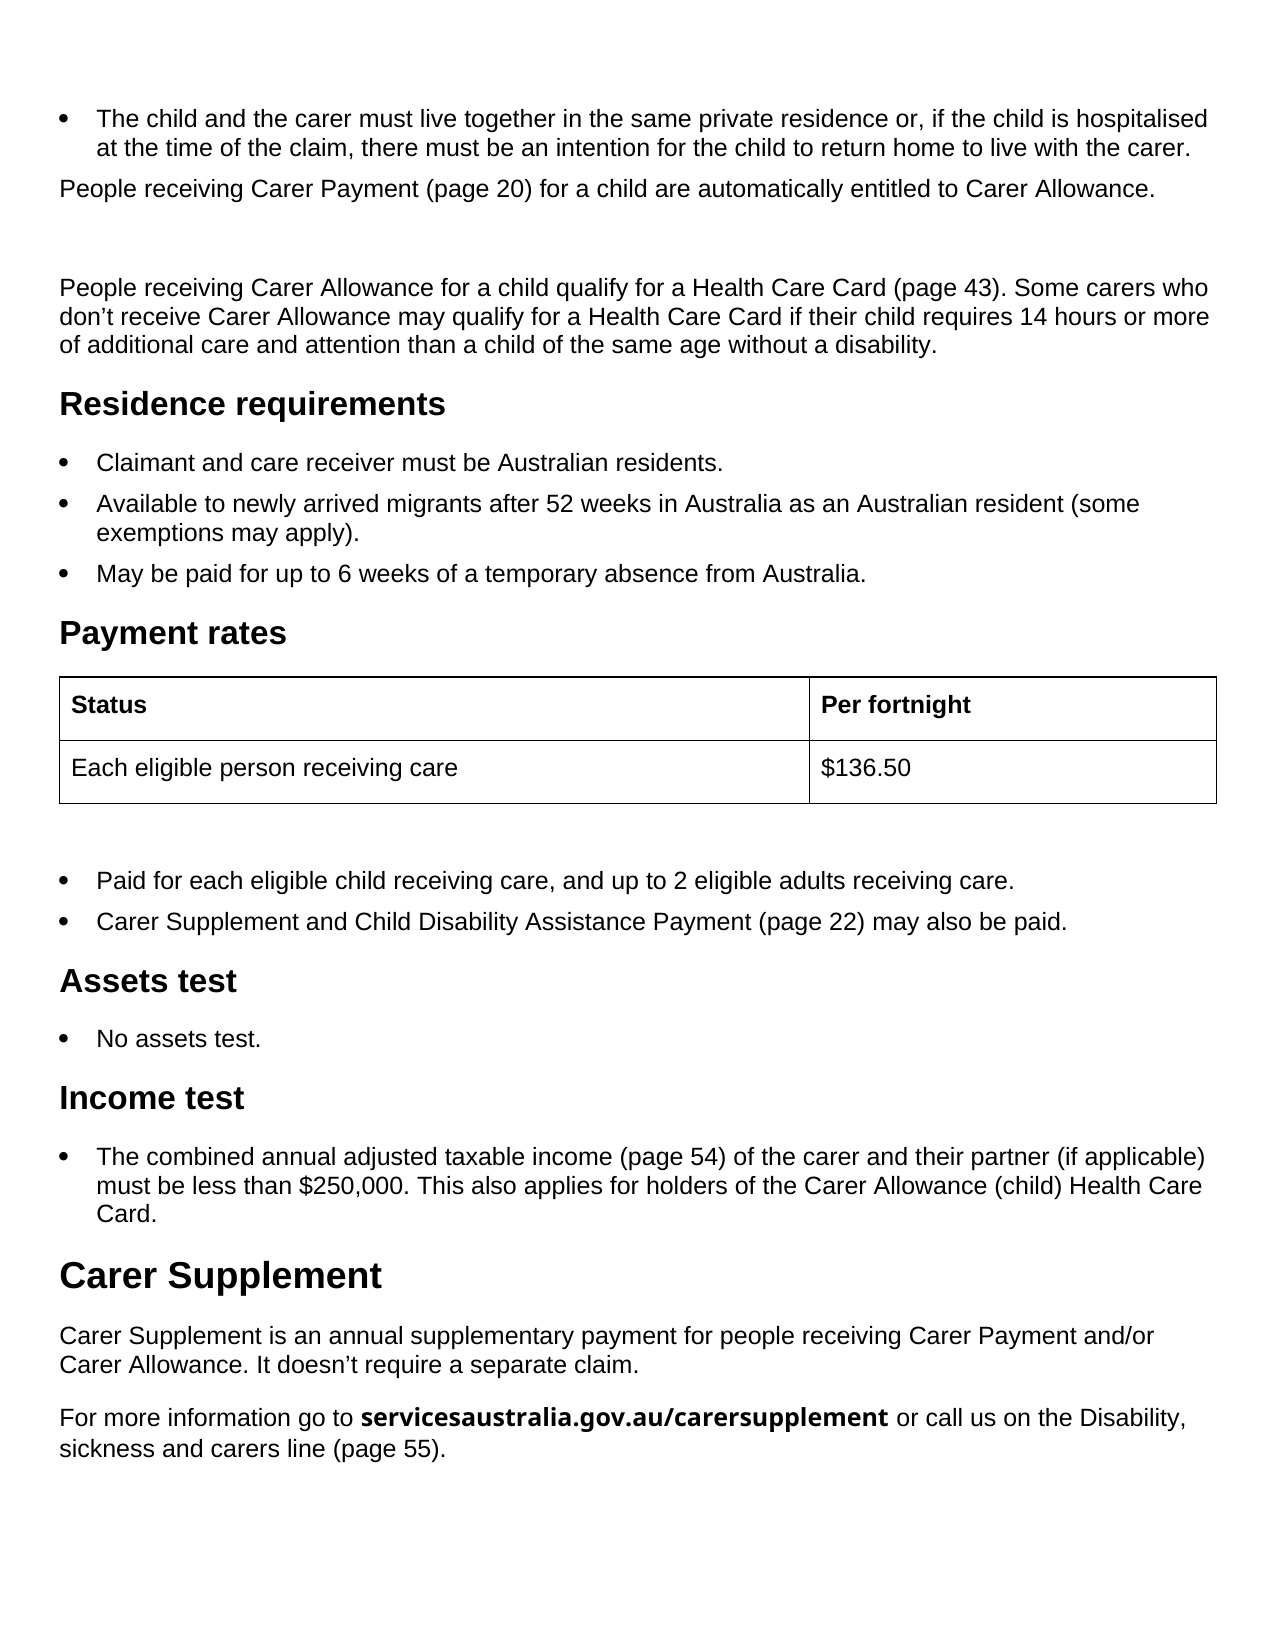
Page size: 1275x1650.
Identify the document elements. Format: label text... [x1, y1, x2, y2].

subtitle Income test [59, 1078, 1216, 1117]
subtitle Residence requirements [59, 384, 1216, 423]
list May be paid for up to 6 weeks of a temporary absence from Australia. [59, 559, 1216, 588]
list No assets test. [59, 1024, 1216, 1053]
list Paid for each eligible child receiving care, and up to 2 eligible adults receiving care. [59, 866, 1216, 895]
text For more information go to servicesaustralia.gov.au/carersupplement or call us on the Disability, sickness and carers line (page 55). [59, 1399, 1216, 1462]
table_cell $136.50 [810, 741, 1216, 803]
list Available to newly arrived migrants after 52 weeks in Australia as an Australian resident (some exemptions may apply). [59, 489, 1216, 547]
table_header Status [60, 678, 809, 739]
table_cell Each eligible person receiving care [60, 741, 809, 803]
subtitle Assets test [59, 961, 1216, 999]
text People receiving Carer Allowance for a child qualify for a Health Care Card (page 43). Some carers who don’t receive Carer Allowance may qualify for a Health Care Card if their child requires 14 hours or more of additional care and attention than a child of the same age without a disability. [59, 273, 1216, 359]
text Carer Supplement is an annual supplementary payment for people receiving Carer Payment and/or Carer Allowance. It doesn’t require a separate claim. [59, 1321, 1216, 1379]
list The child and the carer must live together in the same private residence or, if the child is hospitalised at the time of the claim, there must be an intention for the child to return home to live with the carer. [59, 104, 1216, 161]
subtitle Carer Supplement [59, 1253, 1216, 1296]
list Carer Supplement and Child Disability Assistance Payment (page 22) may also be paid. [59, 907, 1216, 936]
list Claimant and care receiver must be Australian residents. [59, 448, 1216, 477]
list The combined annual adjusted taxable income (page 54) of the carer and their partner (if applicable) must be less than $250,000. This also applies for holders of the Carer Allowance (child) Health Care Card. [59, 1142, 1216, 1228]
table_header Per fortnight [810, 678, 1216, 739]
text People receiving Carer Payment (page 20) for a child are automatically entitled to Carer Allowance. [59, 174, 1216, 203]
subtitle Payment rates [59, 613, 1216, 651]
